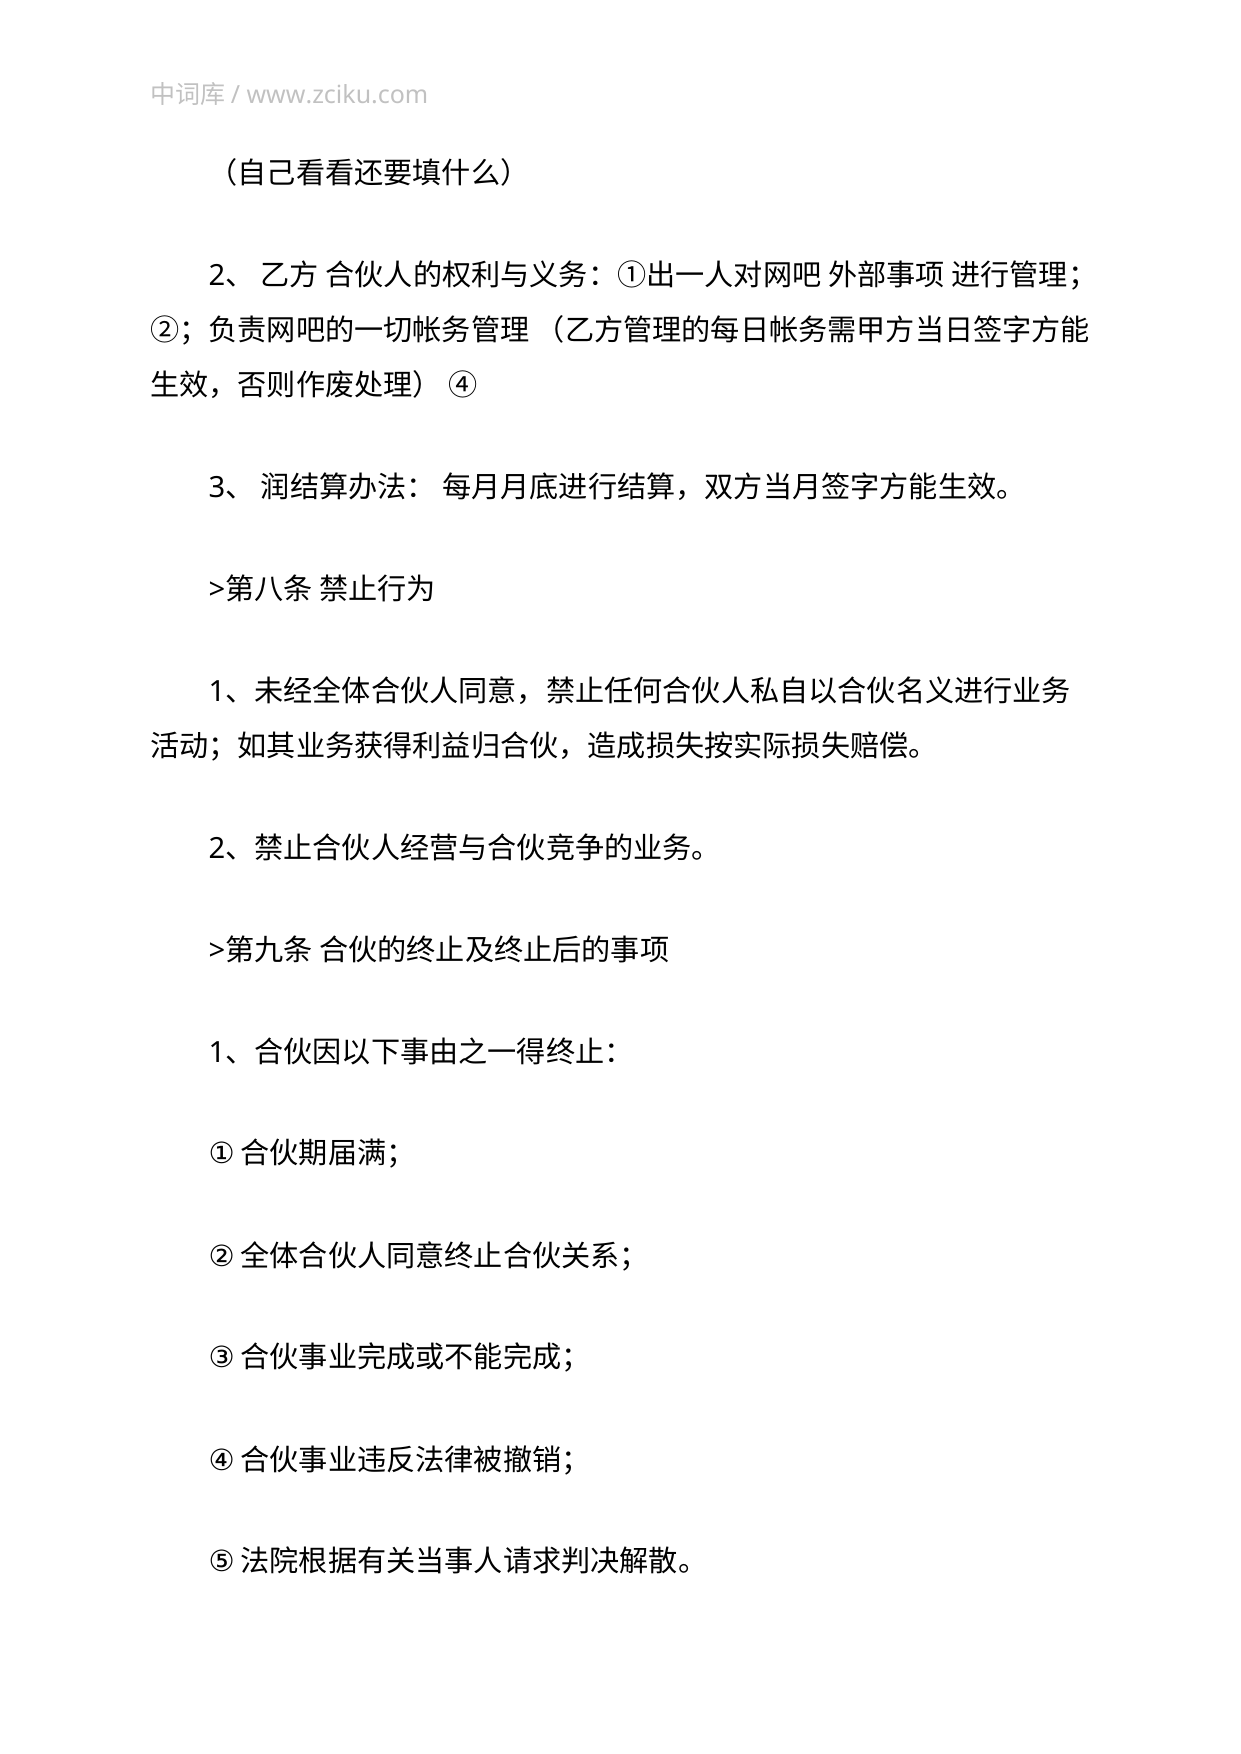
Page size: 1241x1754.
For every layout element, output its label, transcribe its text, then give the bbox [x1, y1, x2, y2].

text ①合伙期届满； [150, 1130, 1090, 1172]
text ③合伙事业完成或不能完成； [150, 1334, 1090, 1376]
text ⑤法院根据有关当事人请求判决解散。 [150, 1538, 1090, 1580]
text ④合伙事业违反法律被撤销； [150, 1436, 1090, 1478]
text 3、 润结算办法： 每月月底进行结算，双方当月签字方能生效。 [150, 463, 1090, 506]
text >第八条 禁止行为 [150, 565, 1090, 608]
text （自己看看还要填什么） [150, 150, 1090, 192]
text ②全体合伙人同意终止合伙关系； [150, 1232, 1090, 1274]
text 1、未经全体合伙人同意，禁止任何合伙人私自以合伙名义进行业务活动；如其业务获得利益归合伙，造成损失按实际损失赔偿。 [150, 667, 1090, 765]
text >第九条 合伙的终止及终止后的事项 [150, 926, 1090, 968]
text 1、合伙因以下事由之一得终止： [150, 1028, 1090, 1071]
text 2、禁止合伙人经营与合伙竞争的业务。 [150, 824, 1090, 867]
text 2、 乙方 合伙人的权利与义务：①出一人对网吧 外部事项 进行管理；②；负责网吧的一切帐务管理 （乙方管理的每日帐务需甲方当日签字方能生效，否则作废处理） ④ [150, 252, 1090, 404]
